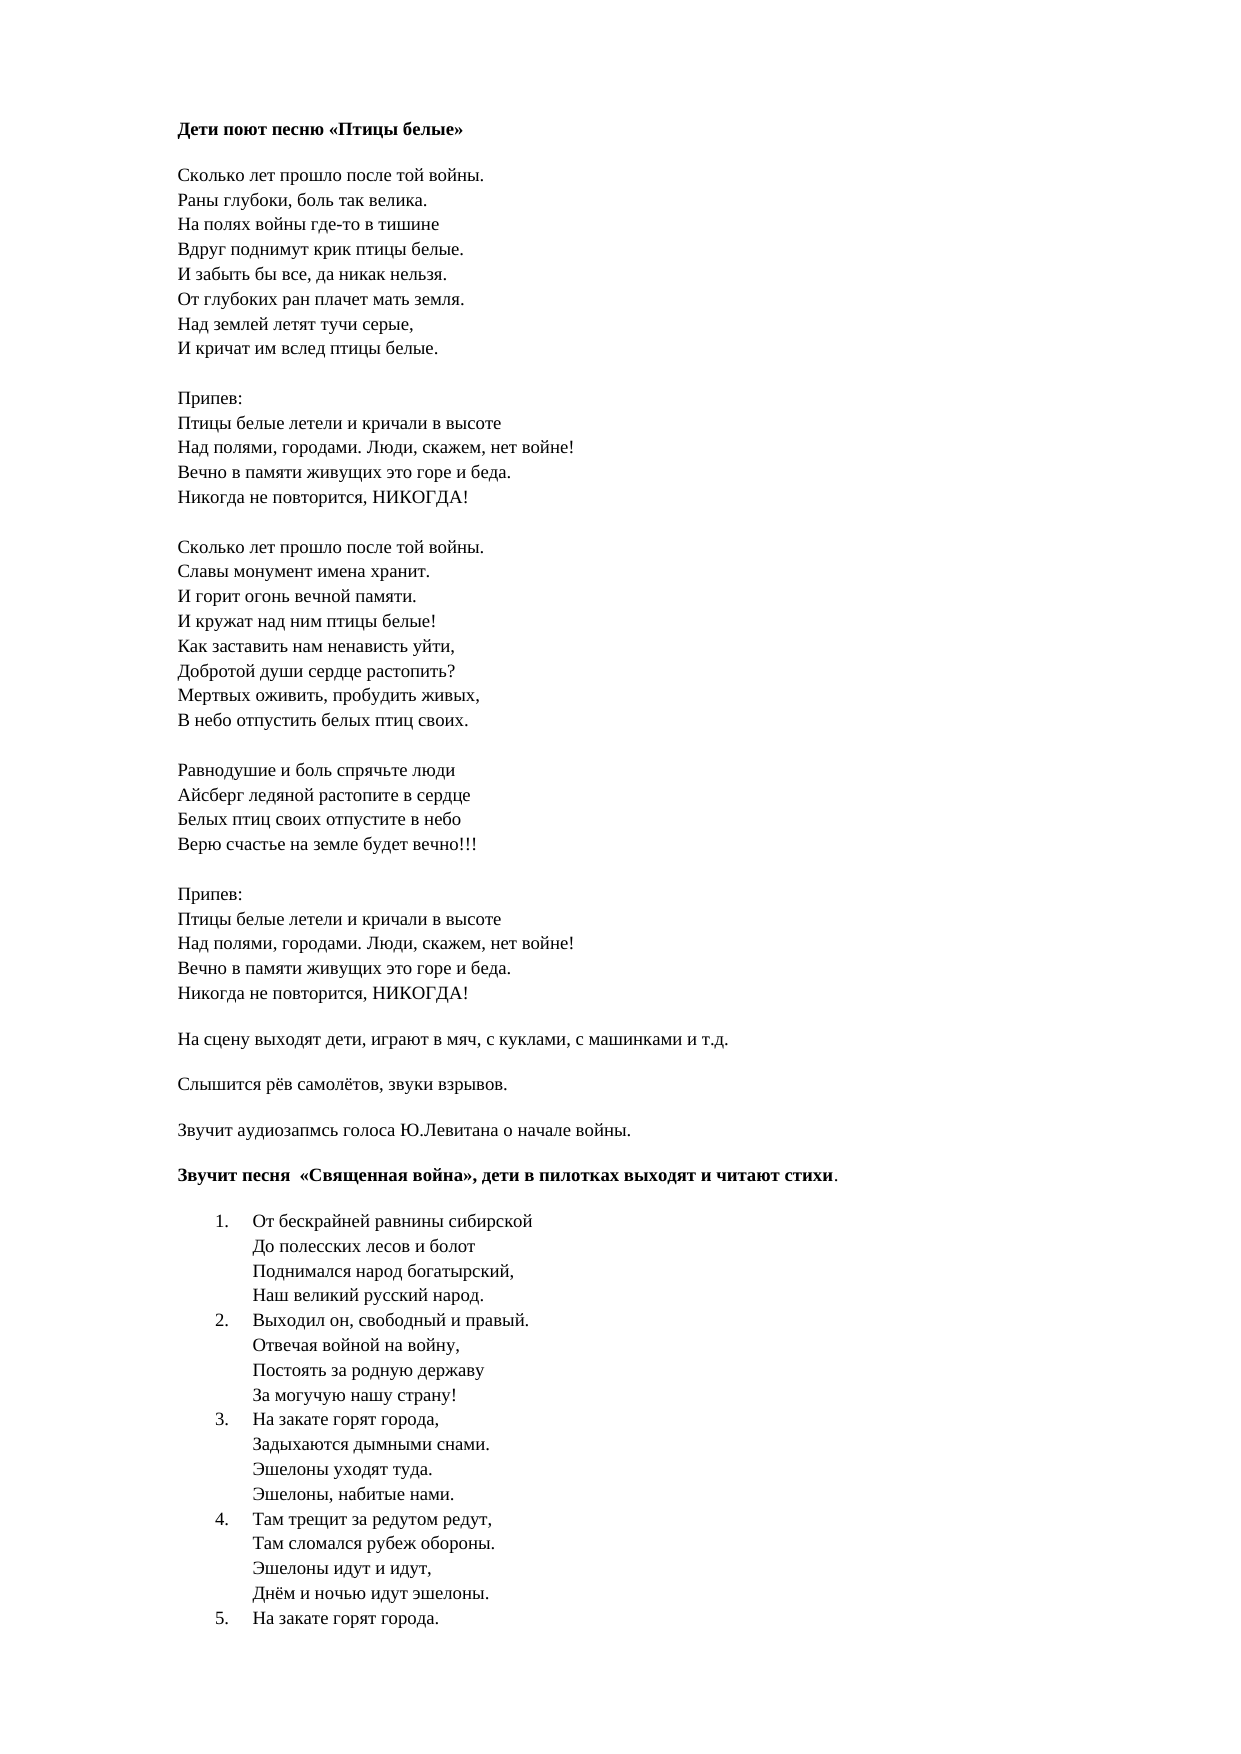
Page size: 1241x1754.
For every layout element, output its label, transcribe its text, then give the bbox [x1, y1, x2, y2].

text Дети поют песню «Птицы белые» [177, 118, 1152, 140]
list На закате горят города, [215, 1408, 1152, 1430]
text Звучит песня «Священная война», дети в пилотках выходят и читают стихи. [177, 1164, 1152, 1186]
list Там трещит за редутом редут, [215, 1507, 1152, 1529]
list Наш великий русский народ. [252, 1284, 1152, 1306]
list Отвечая войной на войну, [252, 1334, 1152, 1356]
list От бескрайней равнины сибирской [215, 1210, 1152, 1232]
list Днём и ночью идут эшелоны. [252, 1582, 1152, 1603]
list Эшелоны идут и идут, [252, 1557, 1152, 1579]
list Постоять за родную державу [252, 1359, 1152, 1380]
list Там сломался рубеж обороны. [252, 1532, 1152, 1554]
list До полесских лесов и болот [252, 1235, 1152, 1256]
list За могучую нашу страну! [252, 1383, 1152, 1405]
list Эшелоны уходят туда. [252, 1458, 1152, 1479]
list Поднимался народ богатырский, [252, 1259, 1152, 1281]
text Слышится рёв самолётов, звуки взрывов. [177, 1073, 1152, 1095]
text Звучит аудиозапмсь голоса Ю.Левитана о начале войны. [177, 1119, 1152, 1140]
list Эшелоны, набитые нами. [252, 1483, 1152, 1504]
text На сцену выходят дети, играют в мяч, с куклами, с машинками и т.д. [177, 1027, 1152, 1049]
list На закате горят города. [215, 1607, 1152, 1628]
list Задыхаются дымными снами. [252, 1433, 1152, 1455]
list Выходил он, свободный и правый. [215, 1309, 1152, 1331]
text Сколько лет прошло после той войны. Раны глубоки, боль так велика. На полях войны где-то в тишине Вдруг поднимут крик птицы белые. И забыть бы все, да никак нельзя. От глубоких ран плачет мать земля. Над землей летят тучи серые, И кричат им вслед птицы белые. Припев: Птицы белые летели и кричали в высоте Над полями, городами. Люди, скажем, нет войне! Вечно в памяти живущих это горе и беда. Никогда не повторится, НИКОГДА! Сколько лет прошло после той войны. Славы монумент имена хранит. И горит огонь вечной памяти. И кружат над ним птицы белые! Как заставить нам ненависть уйти, Добротой души сердце растопить? Мертвых оживить, пробудить живых, В небо отпустить белых птиц своих. Равнодушие и боль спрячьте люди Айсберг ледяной растопите в сердце Белых птиц своих отпустите в небо Верю счастье на земле будет вечно!!! Припев: Птицы белые летели и кричали в высоте Над полями, городами. Люди, скажем, нет войне! Вечно в памяти живущих это горе и беда. Никогда не повторится, НИКОГДА! [177, 164, 1152, 1003]
